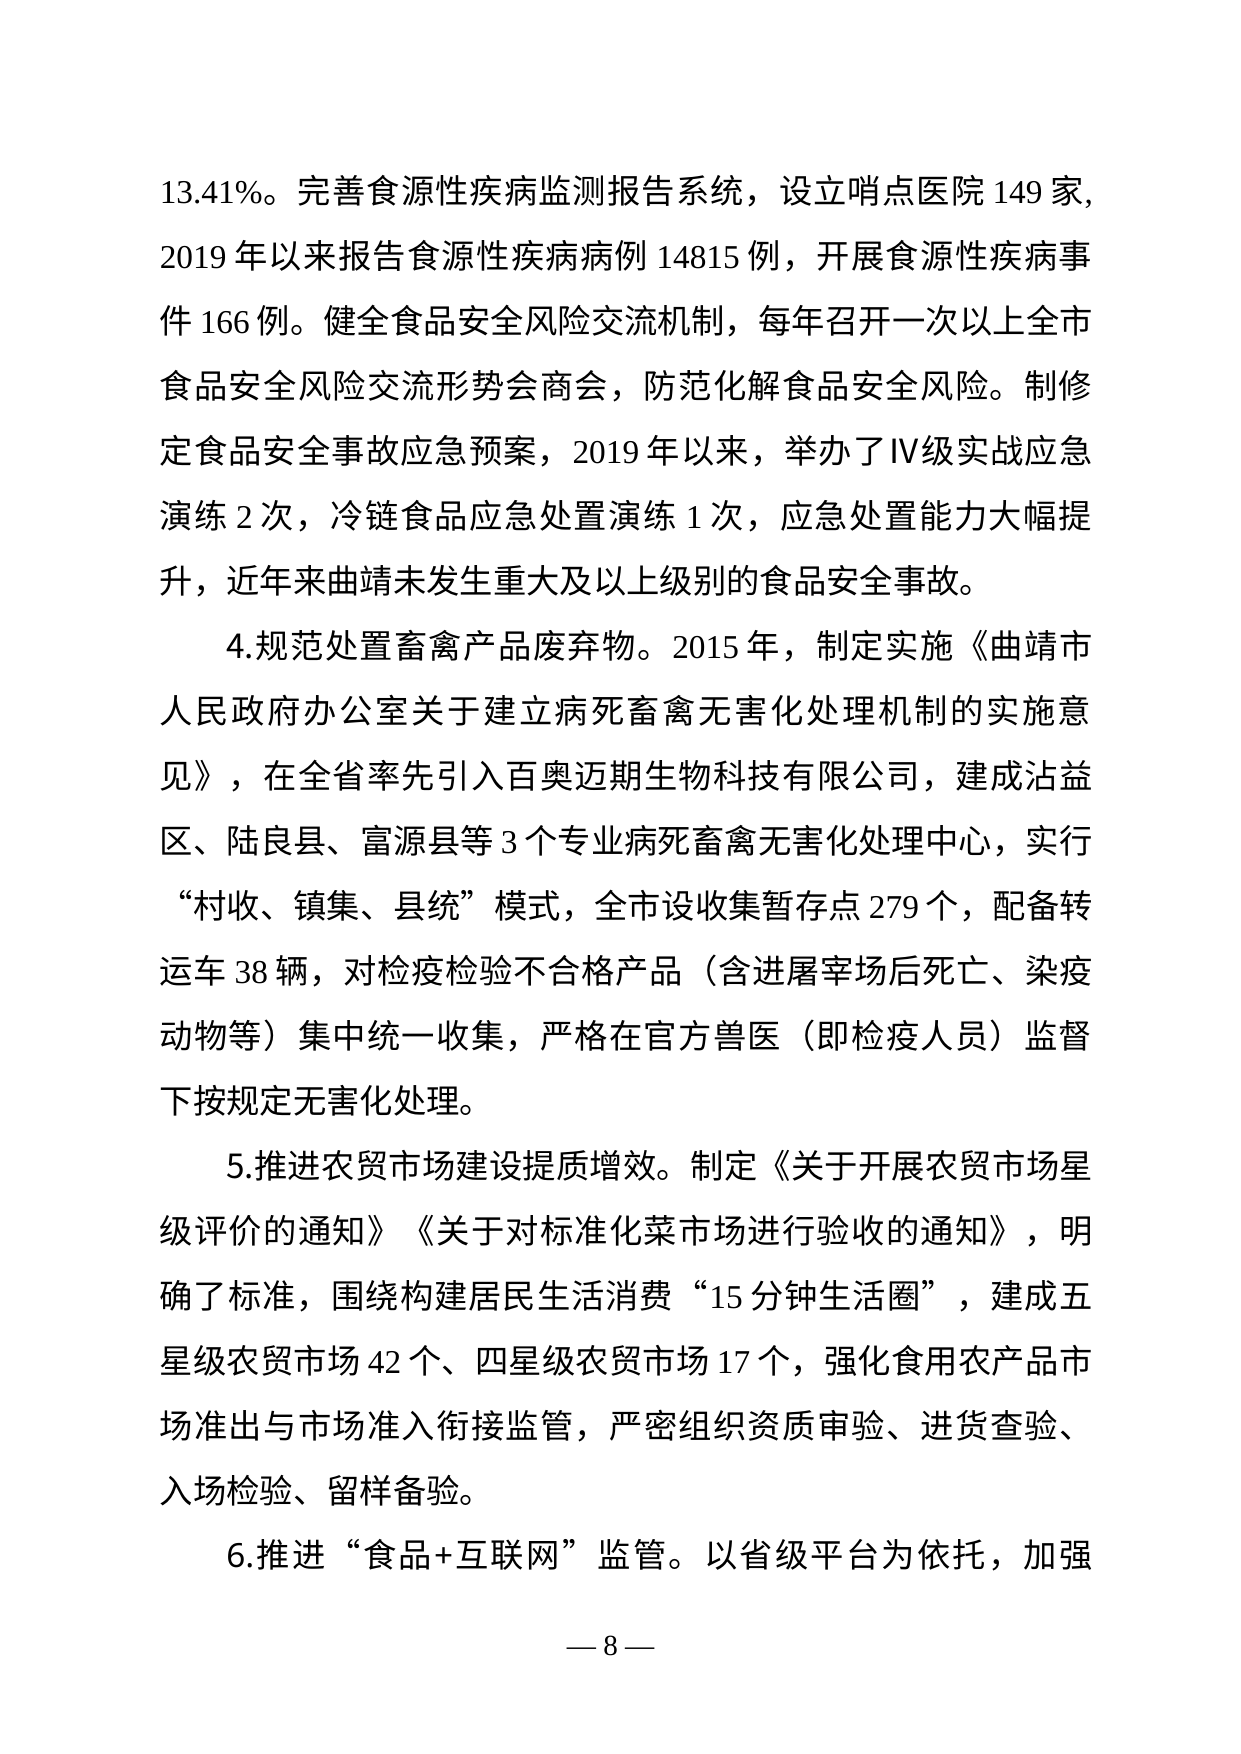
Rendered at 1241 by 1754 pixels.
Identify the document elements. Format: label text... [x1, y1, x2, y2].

text 4.规范处置畜禽产品废弃物。2015年，制定实施《曲靖市人民政府办公室关于建立病死畜禽无害化处理机制的实施意见》，在全省率先引入百奥迈期生物科技有限公司，建成沾益区、陆良县、富源县等3个专业病死畜禽无害化处理中心，实行“村收、镇集、县统”模式，全市设收集暂存点279个，配备转运车38辆，对检疫检验不合格产品（含进屠宰场后死亡、染疫动物等）集中统一收集，严格在官方兽医（即检疫人员）监督下按规定无害化处理。 [159, 611, 1093, 1131]
text 5.推进农贸市场建设提质增效。制定《关于开展农贸市场星级评价的通知》《关于对标准化菜市场进行验收的通知》，明确了标准，围绕构建居民生活消费“15分钟生活圈”，建成五星级农贸市场42个、四星级农贸市场17个，强化食用农产品市场准出与市场准入衔接监管，严密组织资质审验、进货查验、入场检验、留样备验。 [159, 1131, 1093, 1521]
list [159, 1521, 1093, 1586]
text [159, 156, 1093, 611]
